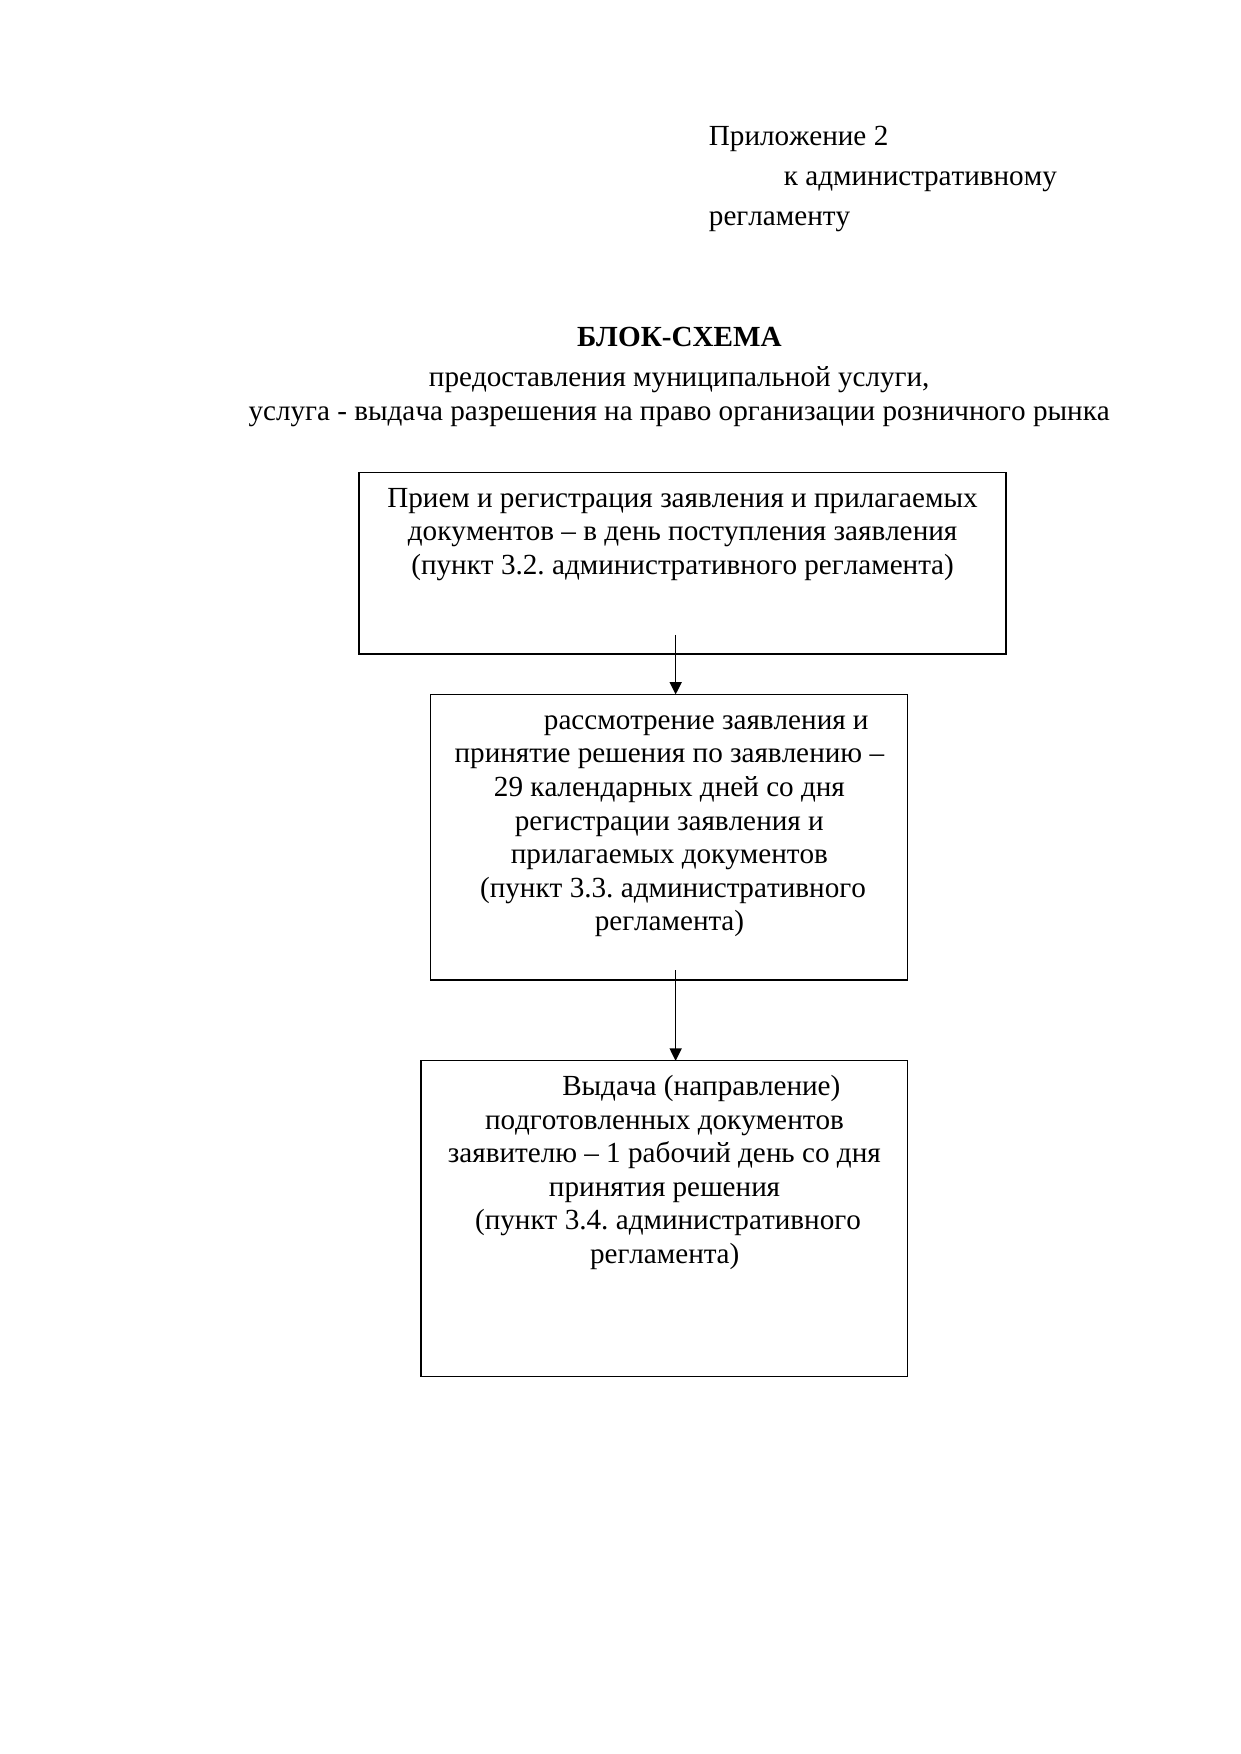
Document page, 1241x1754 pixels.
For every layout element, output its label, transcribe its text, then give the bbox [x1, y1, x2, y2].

text Приложение 2 [709, 118, 1181, 152]
text к административному регламенту [709, 158, 1181, 232]
text услуга - выдача разрешения на право организации розничного рынка [177, 393, 1181, 426]
text БЛОК-СХЕМА [177, 319, 1181, 353]
text предоставления муниципальной услуги, [177, 359, 1181, 393]
